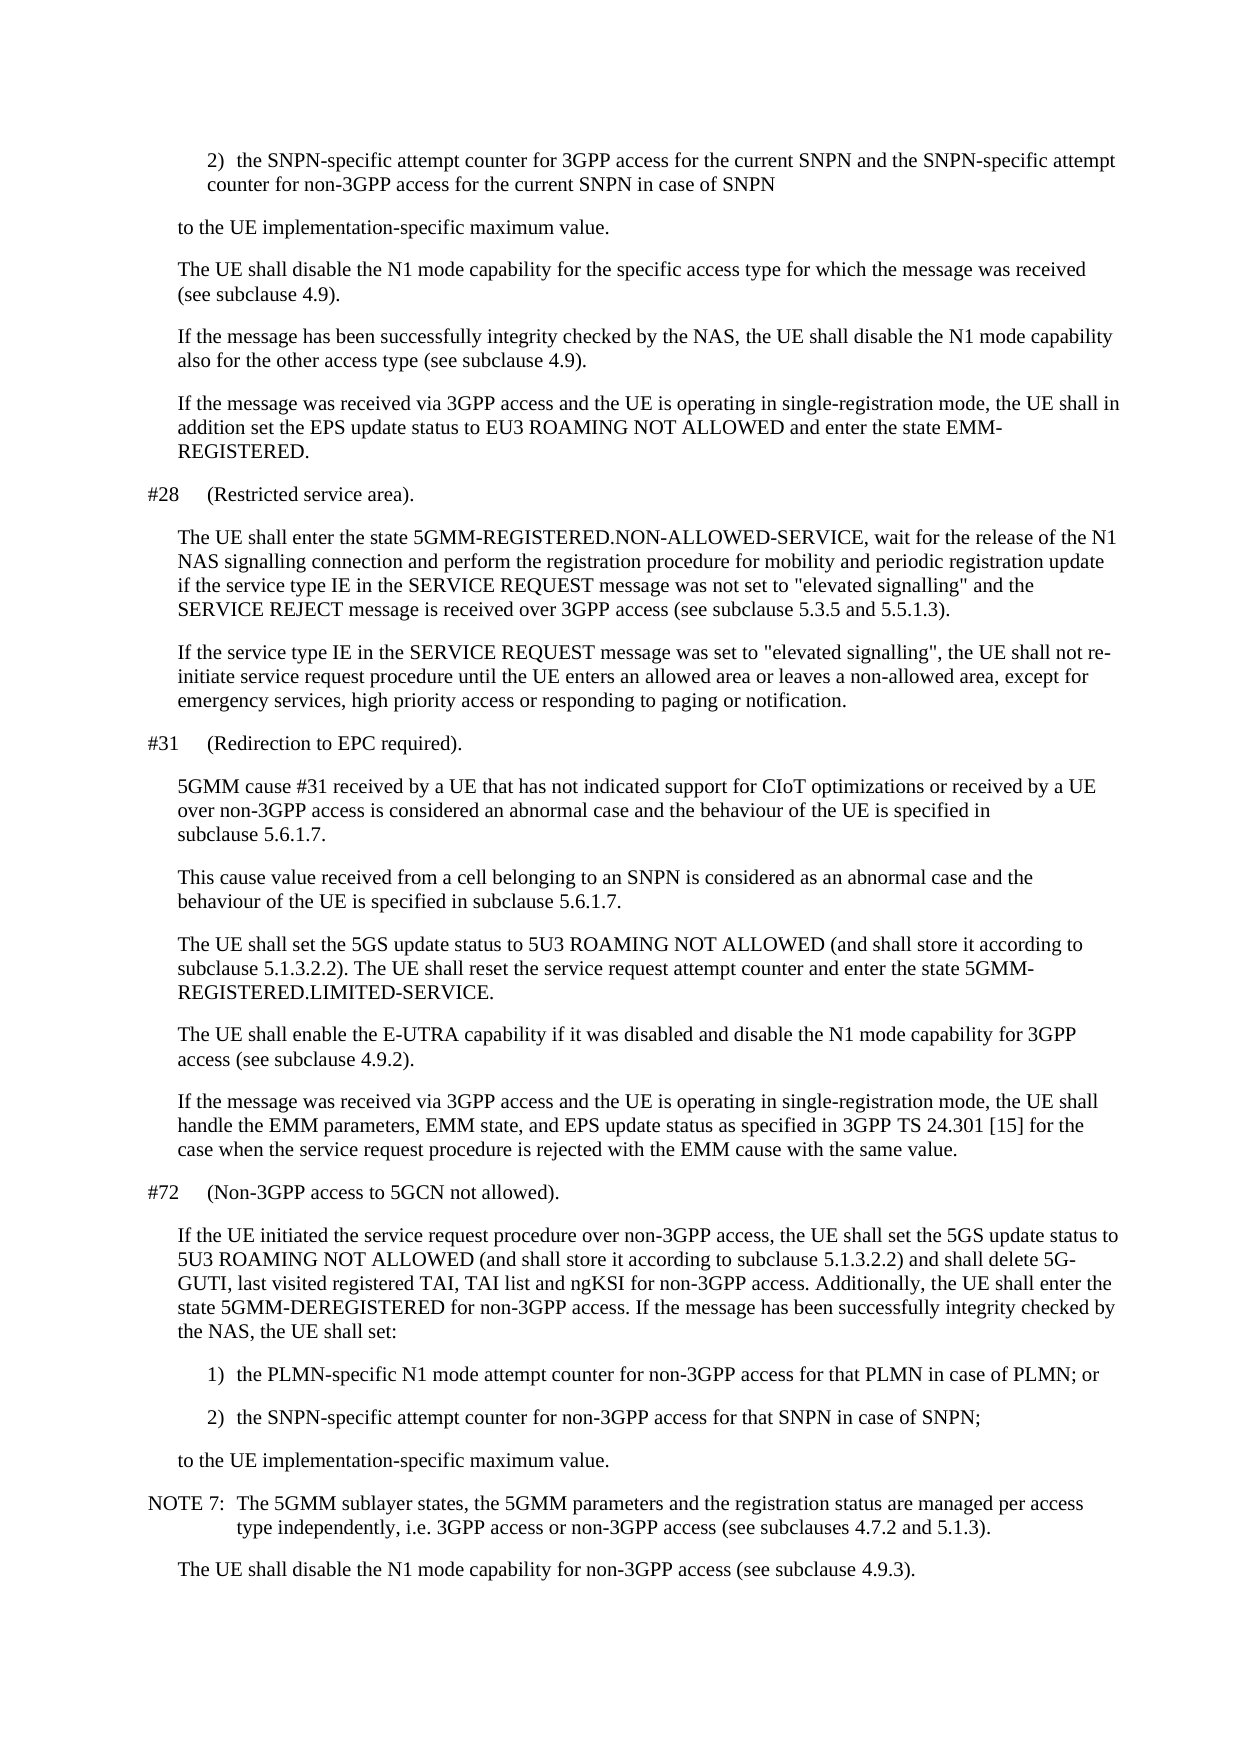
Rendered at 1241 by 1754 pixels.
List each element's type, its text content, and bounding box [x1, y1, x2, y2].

text 2) the SNPN-specific attempt counter for non-3GPP access for that SNPN in case of SNPN; [207, 1405, 1122, 1429]
text NOTE 7: The 5GMM sublayer states, the 5GMM parameters and the registration status are managed per access type independently, i.e. 3GPP access or non-3GPP access (see subclauses 4.7.2 and 5.1.3). [148, 1491, 1122, 1539]
text 2) the SNPN-specific attempt counter for 3GPP access for the current SNPN and the SNPN-specific attempt counter for non-3GPP access for the current SNPN in case of SNPN [207, 148, 1122, 196]
text If the UE initiated the service request procedure over non-3GPP access, the UE shall set the 5GS update status to 5U3 ROAMING NOT ALLOWED (and shall store it according to subclause 5.1.3.2.2) and shall delete 5G-GUTI, last visited registered TAI, TAI list and ngKSI for non-3GPP access. Additionally, the UE shall enter the state 5GMM-DEREGISTERED for non-3GPP access. If the message has been successfully integrity checked by the NAS, the UE shall set: [148, 1223, 1122, 1343]
text #28 (Restricted service area). [148, 482, 1122, 506]
text If the message was received via 3GPP access and the UE is operating in single-registration mode, the UE shall handle the EMM parameters, EMM state, and EPS update status as specified in 3GPP TS 24.301 [15] for the case when the service request procedure is rejected with the EMM cause with the same value. [148, 1089, 1122, 1161]
text #72 (Non-3GPP access to 5GCN not allowed). [148, 1180, 1122, 1204]
text The UE shall enable the E-UTRA capability if it was disabled and disable the N1 mode capability for 3GPP access (see subclause 4.9.2). [148, 1022, 1122, 1071]
text This cause value received from a cell belonging to an SNPN is considered as an abnormal case and the behaviour of the UE is specified in subclause 5.6.1.7. [148, 864, 1122, 913]
text The UE shall disable the N1 mode capability for the specific access type for which the message was received (see subclause 4.9). [148, 257, 1122, 306]
text If the message has been successfully integrity checked by the NAS, the UE shall disable the N1 mode capability also for the other access type (see subclause 4.9). [148, 324, 1122, 372]
text If the service type IE in the SERVICE REQUEST message was set to "elevated signalling", the UE shall not re-initiate service request procedure until the UE enters an allowed area or leaves a non-allowed area, except for emergency services, high priority access or responding to paging or notification. [148, 640, 1122, 712]
text 1) the PLMN-specific N1 mode attempt counter for non-3GPP access for that PLMN in case of PLMN; or [207, 1362, 1122, 1386]
text to the UE implementation-specific maximum value. [148, 214, 1122, 239]
text If the message was received via 3GPP access and the UE is operating in single-registration mode, the UE shall in addition set the EPS update status to EU3 ROAMING NOT ALLOWED and enter the state EMM-REGISTERED. [148, 391, 1122, 463]
text The UE shall set the 5GS update status to 5U3 ROAMING NOT ALLOWED (and shall store it according to subclause 5.1.3.2.2). The UE shall reset the service request attempt counter and enter the state 5GMM-REGISTERED.LIMITED-SERVICE. [148, 931, 1122, 1004]
text The UE shall enter the state 5GMM-REGISTERED.NON-ALLOWED-SERVICE, wait for the release of the N1 NAS signalling connection and perform the registration procedure for mobility and periodic registration update if the service type IE in the SERVICE REQUEST message was not set to "elevated signalling" and the SERVICE REJECT message is received over 3GPP access (see subclause 5.3.5 and 5.5.1.3). [148, 525, 1122, 621]
text The UE shall disable the N1 mode capability for non-3GPP access (see subclause 4.9.3). [148, 1557, 1122, 1581]
text 5GMM cause #31 received by a UE that has not indicated support for CIoT optimizations or received by a UE over non-3GPP access is considered an abnormal case and the behaviour of the UE is specified in subclause 5.6.1.7. [148, 774, 1122, 846]
text to the UE implementation-specific maximum value. [148, 1448, 1122, 1472]
text #31 (Redirection to EPC required). [148, 731, 1122, 755]
